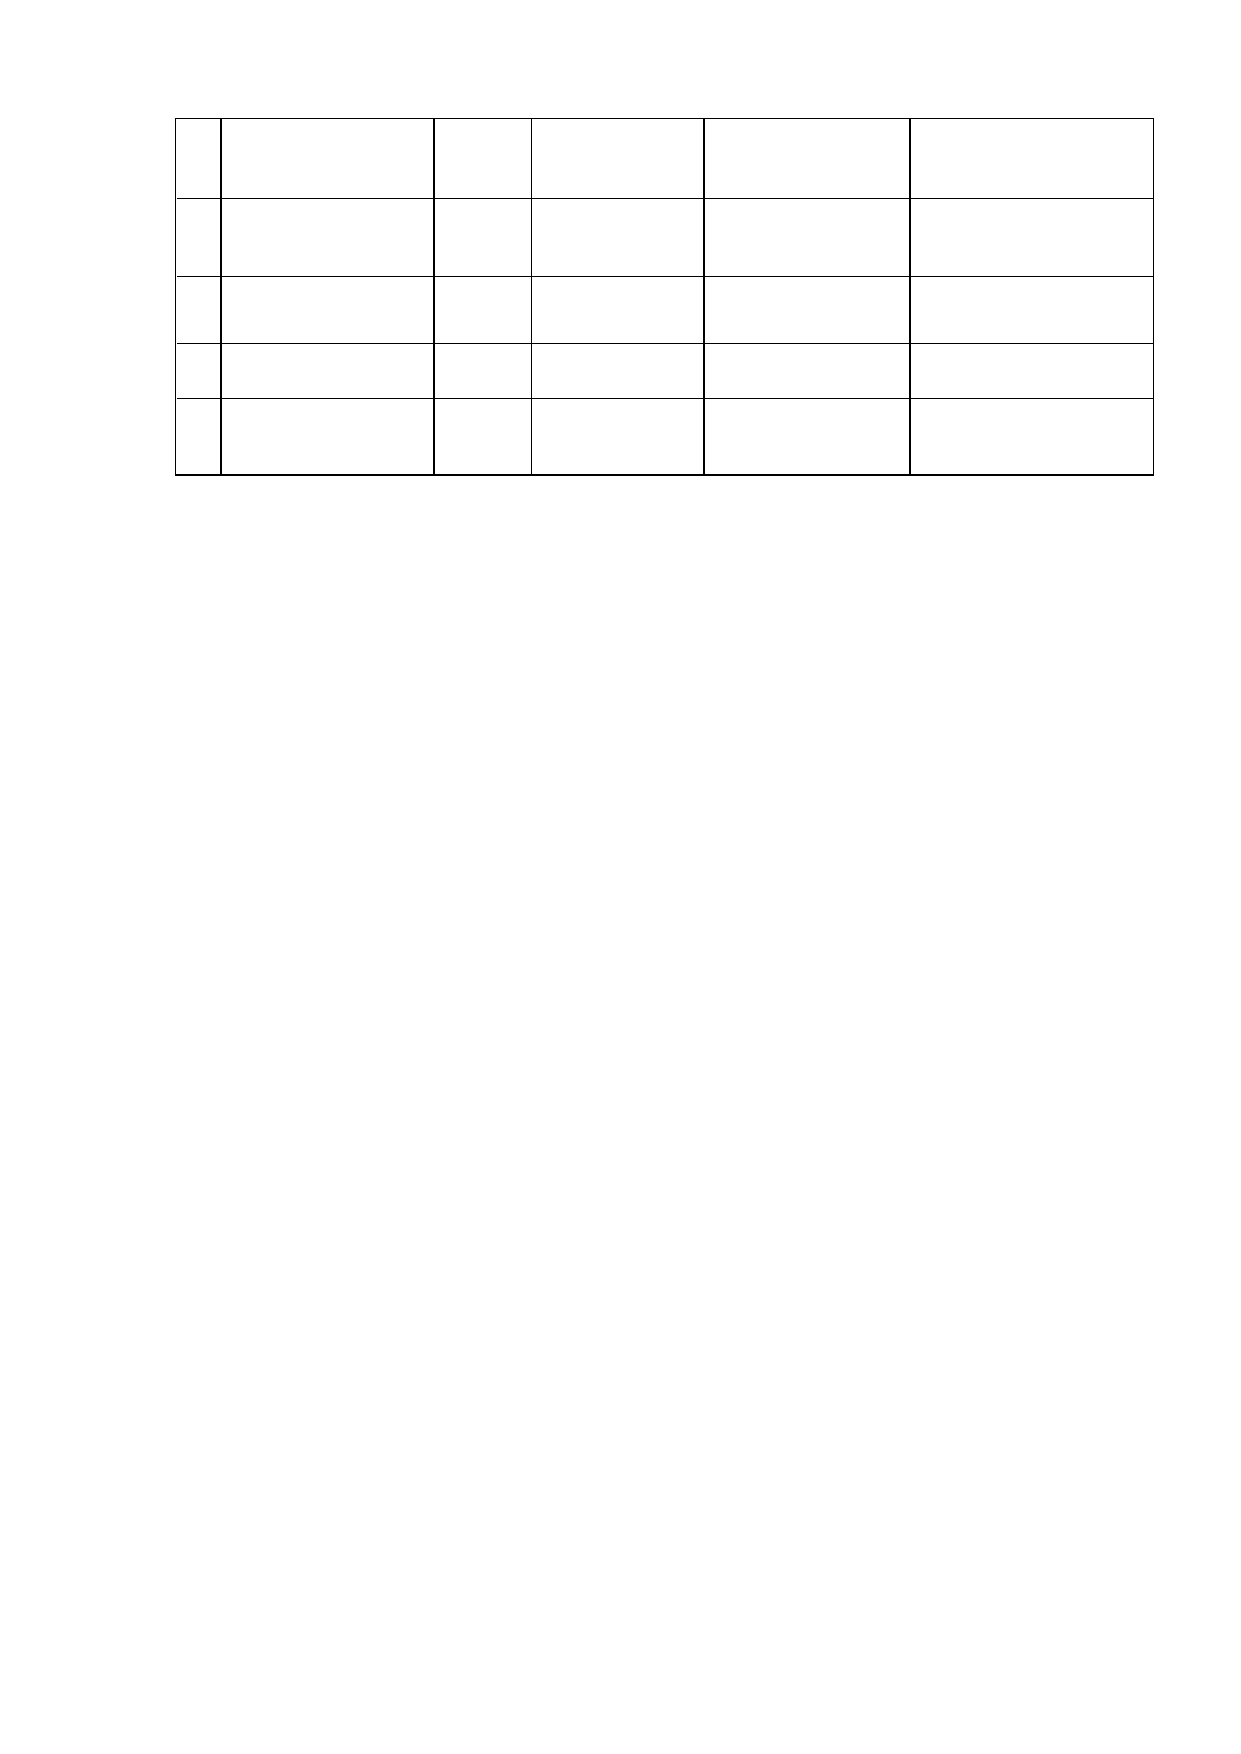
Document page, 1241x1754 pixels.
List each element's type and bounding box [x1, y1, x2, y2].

table_cell [222, 277, 433, 343]
table_cell [435, 277, 531, 343]
table_cell [911, 199, 1153, 276]
table_cell [176, 277, 220, 343]
table_cell [532, 277, 703, 343]
table_cell [435, 119, 531, 198]
table_cell [911, 277, 1153, 343]
table_cell [532, 399, 703, 474]
table_cell [435, 399, 531, 474]
table_cell [176, 399, 220, 474]
table_cell [222, 344, 433, 398]
table_cell [532, 199, 703, 276]
table_cell [176, 344, 220, 398]
table_cell [176, 199, 220, 276]
table_cell [532, 344, 703, 398]
table_cell [911, 399, 1153, 474]
table_cell [222, 399, 433, 474]
table_cell [222, 199, 433, 276]
table_cell [435, 344, 531, 398]
table_cell [435, 199, 531, 276]
table_cell [705, 277, 909, 343]
table_cell [222, 119, 433, 198]
table_cell [705, 119, 909, 198]
table_cell [176, 119, 220, 198]
table_cell [911, 119, 1153, 198]
table_cell [705, 199, 909, 276]
table_cell [705, 344, 909, 398]
table_cell [532, 119, 703, 198]
table_cell [705, 399, 909, 474]
table_cell [911, 344, 1153, 398]
